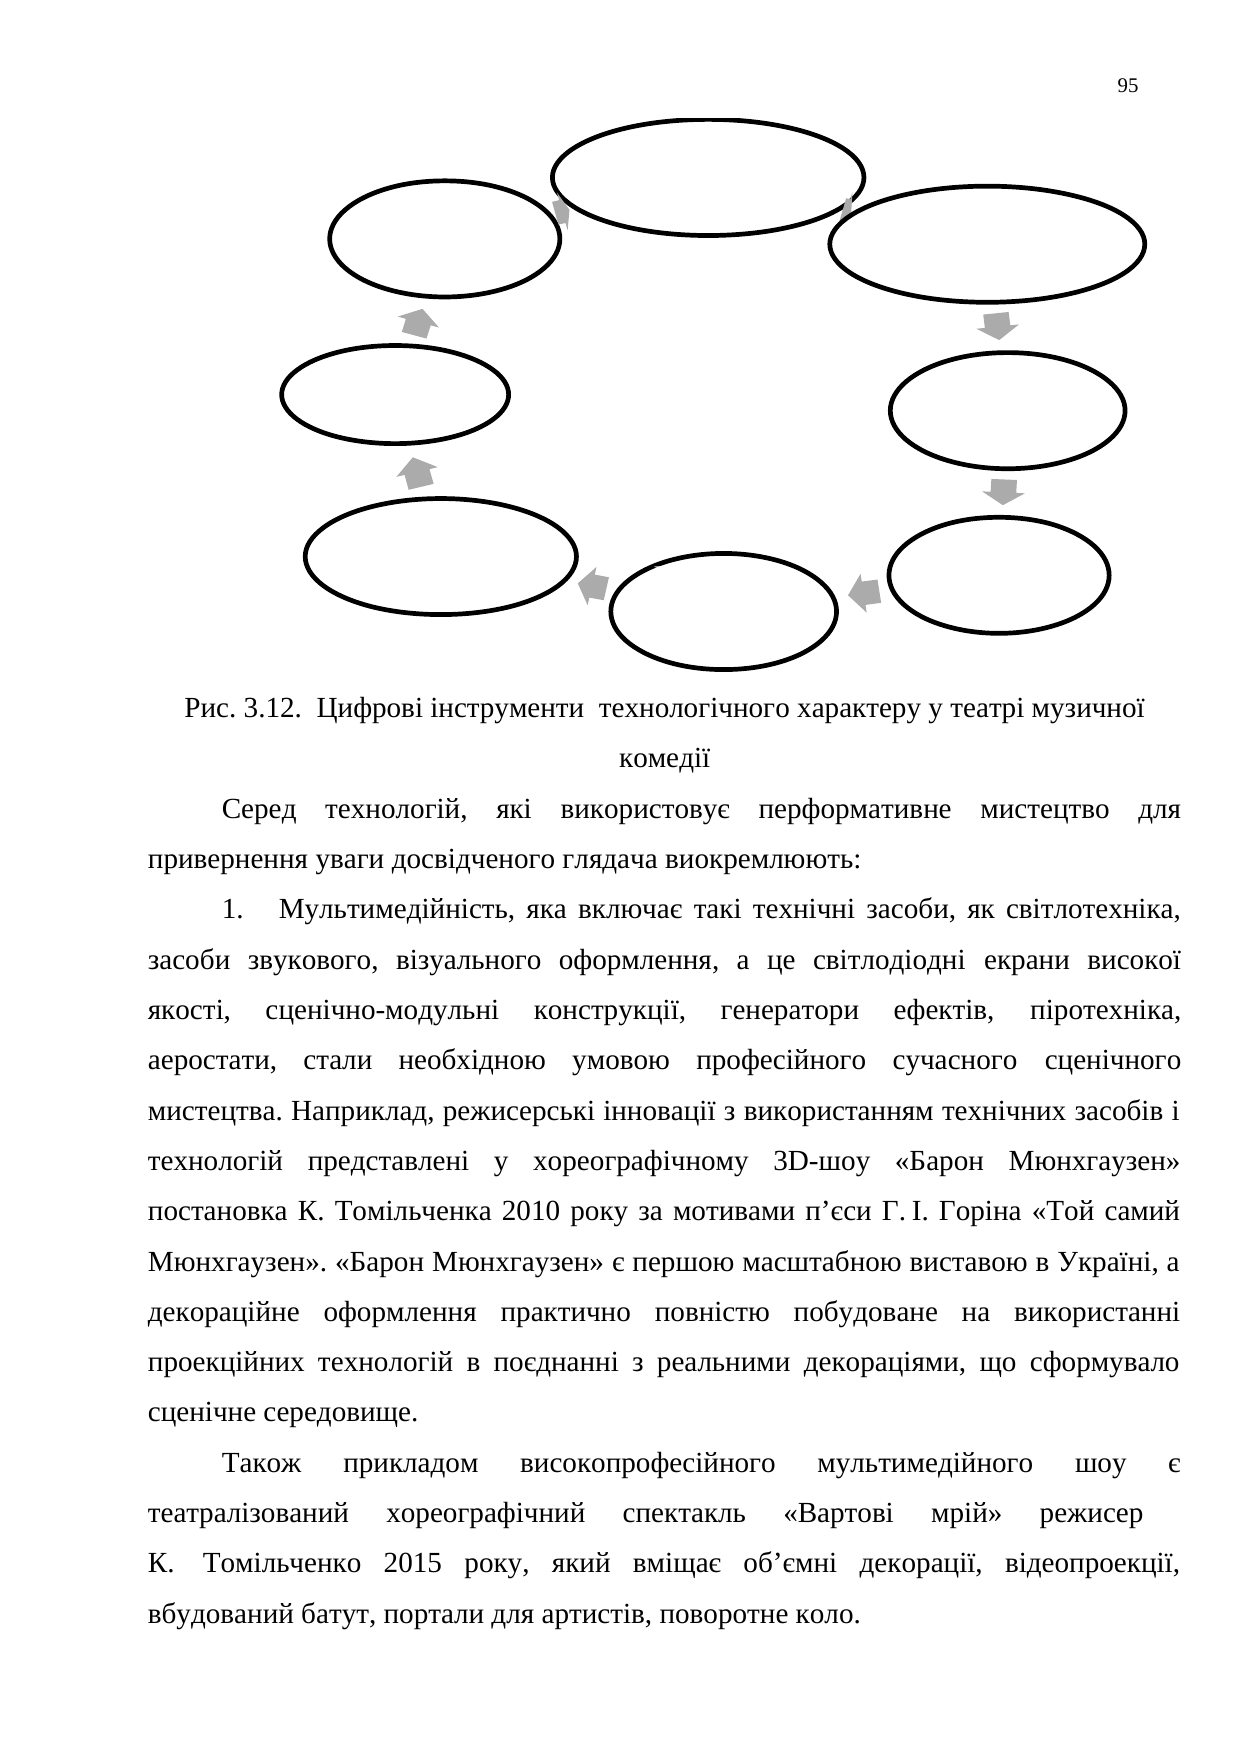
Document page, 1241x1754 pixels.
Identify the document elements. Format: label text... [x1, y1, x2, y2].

text Також прикладом високопрофесійного мультимедійного шоу є театралізований хореографічний спектакль «Вартові мрій» режисер К. Томільченко 2015 року, який вміщає об’ємні декорації, відеопроекції, вбудований батут, портали для артистів, поворотне коло. [148, 1445, 1181, 1629]
text Рис. 3.12. Цифрові інструменти технологічного характеру у театрі музичної комедії [148, 690, 1181, 774]
list Мультимедійність, яка включає такі технічні засоби, як світлотехніка, засоби звукового, візуального оформлення, а це світлодіодні екрани високої якості, сценічно-модульні конструкції, генератори ефектів, піротехніка, аеростати, стали необхідною умовою професійного сучасного сценічного мистецтва. Наприклад, режисерські інновації з використанням технічних засобів і технологій представлені у хореографічному 3D-шоу «Барон Мюнхгаузен» постановка К. Томільченка 2010 року за мотивами п’єси Г. І. Горіна «Той самий Мюнхгаузен». «Барон Мюнхгаузен» є першою масштабною виставою в Україні, а декораційне оформлення практично повністю побудоване на використанні проекційних технологій в поєднанні з реальними декораціями, що сформувало сценічне середовище. [148, 891, 1181, 1428]
text Серед технологій, які використовує перформативне мистецтво для привернення уваги досвідченого глядача виокремлюють: [148, 791, 1181, 875]
